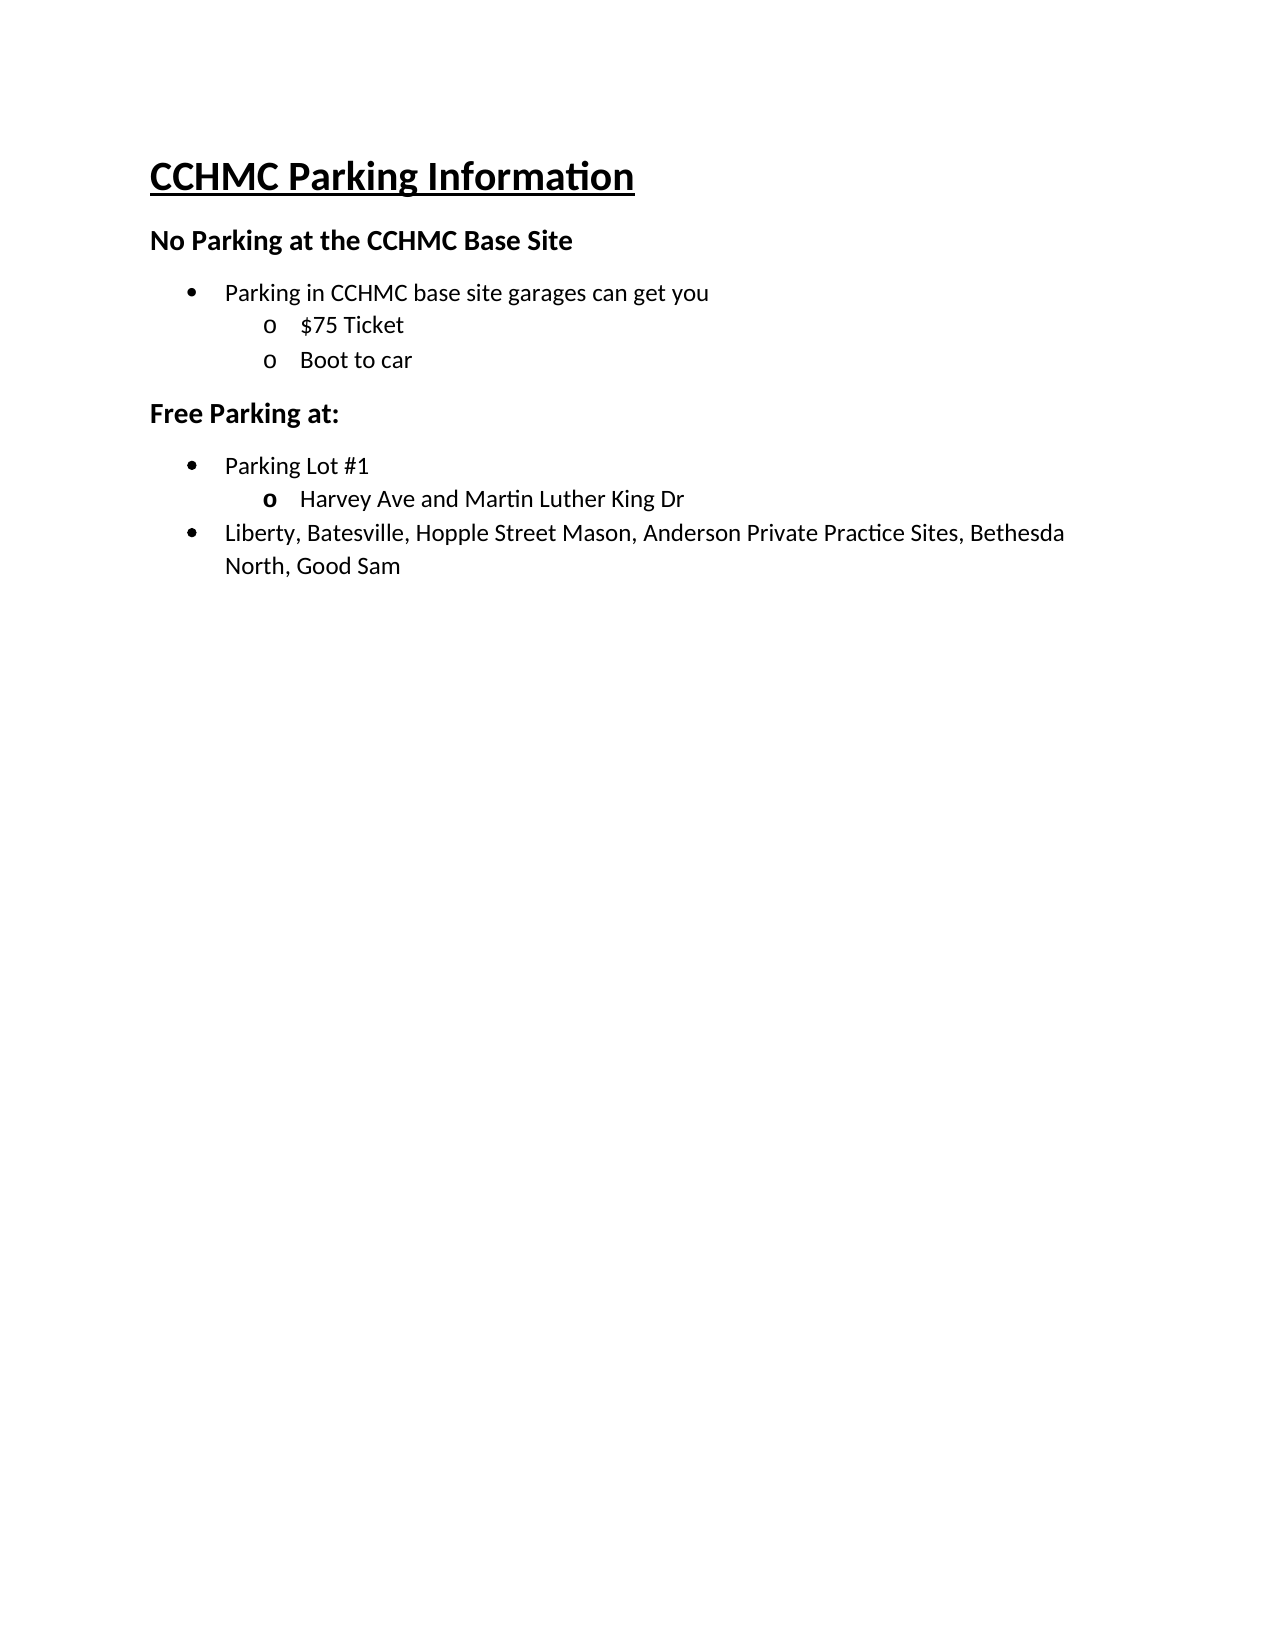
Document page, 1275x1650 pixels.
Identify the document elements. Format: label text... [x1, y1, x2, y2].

list Liberty, Batesville, Hopple Street Mason, Anderson Private Practice Sites, Bethesda North, Good Sam [187, 517, 1125, 581]
list Parking Lot #1 [187, 450, 1125, 480]
list $75 Ticket [262, 309, 1125, 341]
list Harvey Ave and Martin Luther King Dr [262, 483, 1125, 514]
text No Parking at the CCHMC Base Site [150, 222, 1125, 257]
list Boot to car [262, 344, 1125, 376]
list Parking in CCHMC base site garages can get you [187, 277, 1125, 307]
text Free Parking at: [150, 395, 1125, 430]
text CCHMC Parking Information [150, 150, 1125, 201]
